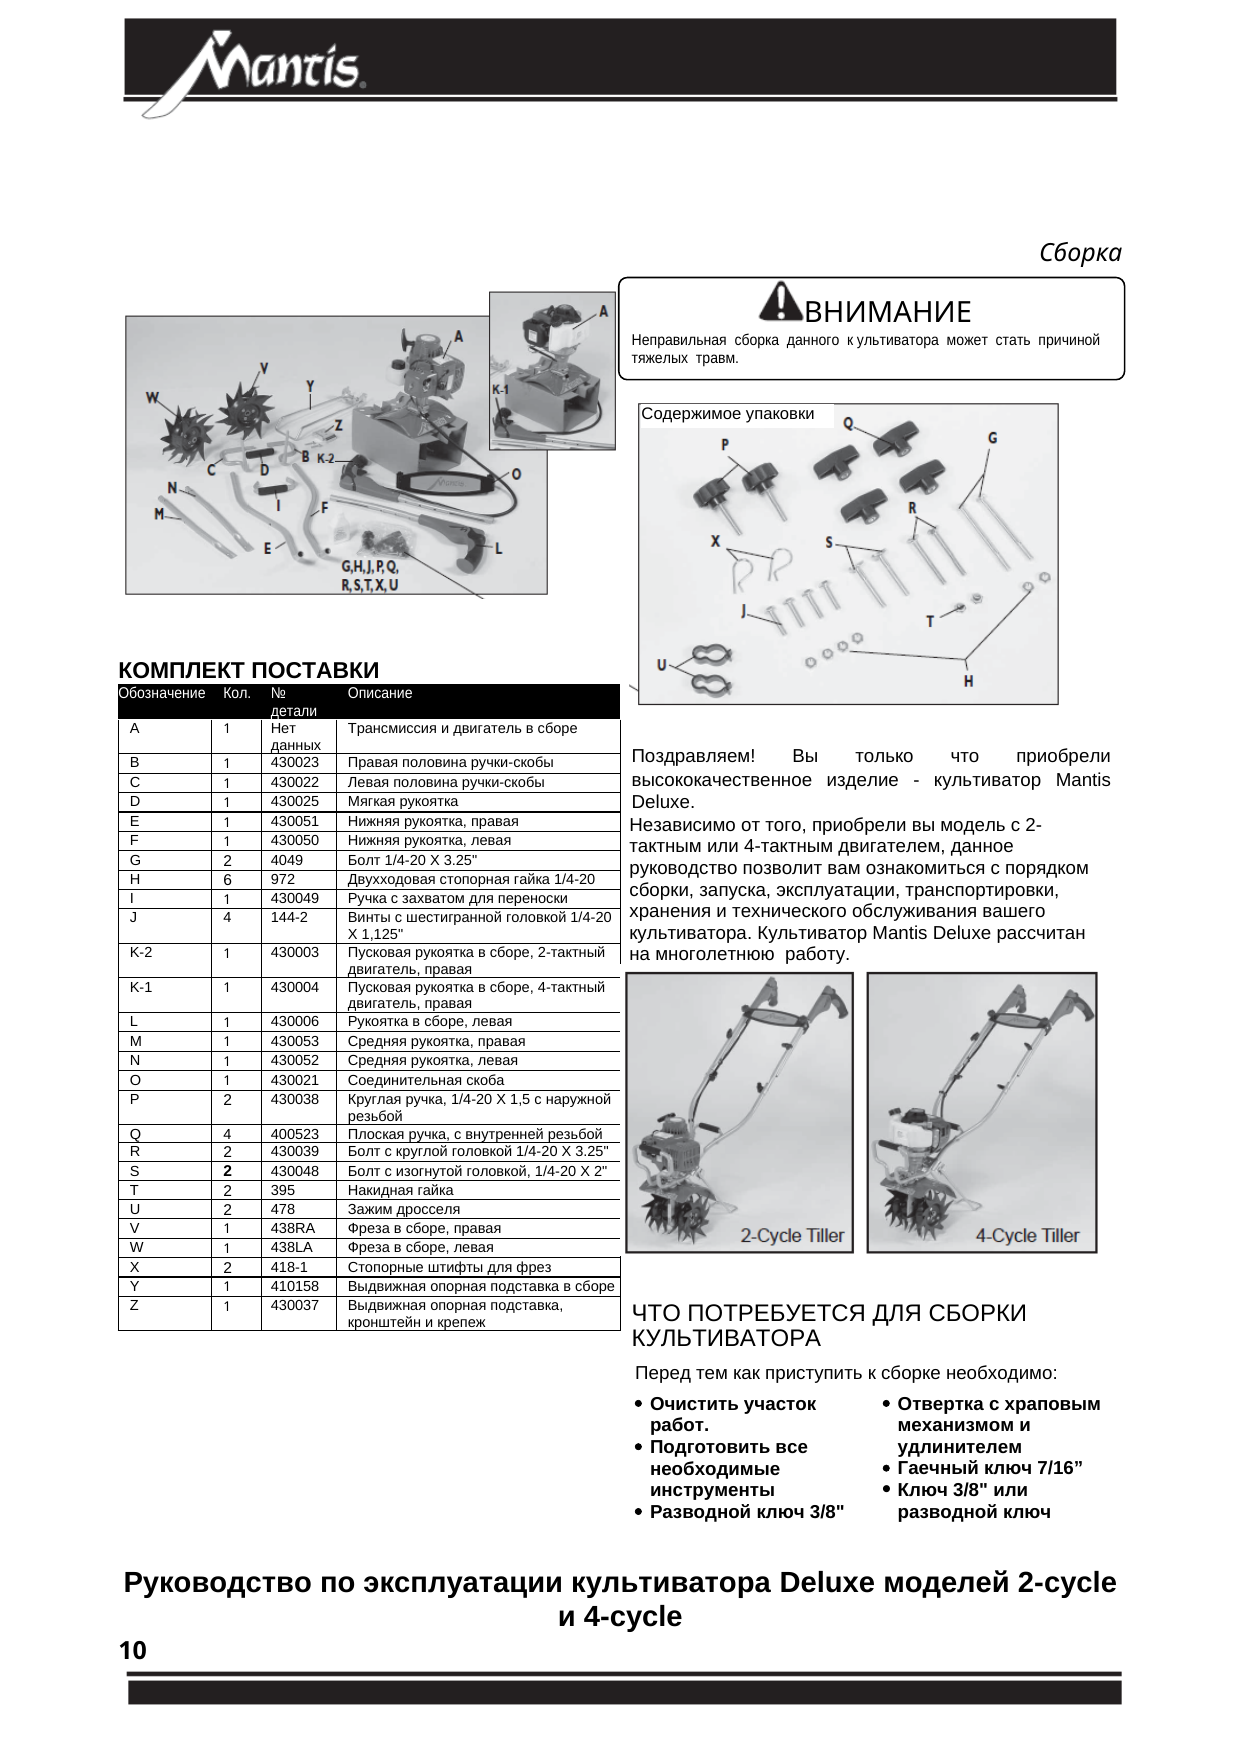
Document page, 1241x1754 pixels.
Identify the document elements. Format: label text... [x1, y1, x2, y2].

table_header ВНИМАНИЕ Неправильная сборка данного к ультиватора может стать причиной тяжелых травм. Поздравляем! Вы только что приобрели высококачественное изделие - культиватор Mantis Deluxe. Независимо от того, приобрели вы модель с 2-тактным или 4-тактным двигателем, данное руководство позволит вам ознакомиться с порядком сборки, запуска, эксплуатации, транспортировки, хранения и технического обслуживания вашего культиватора. Культиватор Mantis Deluxe рассчитан на многолетнюю работу. ЧТО ПОТРЕБУЕТСЯ ДЛЯ СБОРКИ КУЛЬТИВАТОРА Перед тем как приступить к сборке необходимо: [620, 378, 1122, 1392]
table_cell Очистить участок работ. Подготовить все необходимые инструменты Разводной ключ 3/8" [620, 1393, 868, 1522]
table_cell Отвертка с храповым механизмом и удлинителем Гаечный ключ 7/16” Ключ 3/8" или разводной ключ [868, 1393, 1122, 1522]
table_header ВНИМАНИЕ Неправильная сборка данного к ультиватора может стать причиной тяжелых травм. Поздравляем! Вы только что приобрели высококачественное изделие - культиватор Mantis Deluxe. Независимо от того, приобрели вы модель с 2-тактным или 4-тактным двигателем, данное руководство позволит вам ознакомиться с порядком сборки, запуска, эксплуатации, транспортировки, хранения и технического обслуживания вашего культиватора. Культиватор Mantis Deluxe рассчитан на многолетнюю работу. ЧТО ПОТРЕБУЕТСЯ ДЛЯ СБОРКИ КУЛЬТИВАТОРА Перед тем как приступить к сборке необходимо: [620, 279, 1122, 378]
table_header КОМПЛЕКТ ПОСТАВКИ [107, 279, 620, 1522]
text Сборка [118, 243, 1122, 266]
